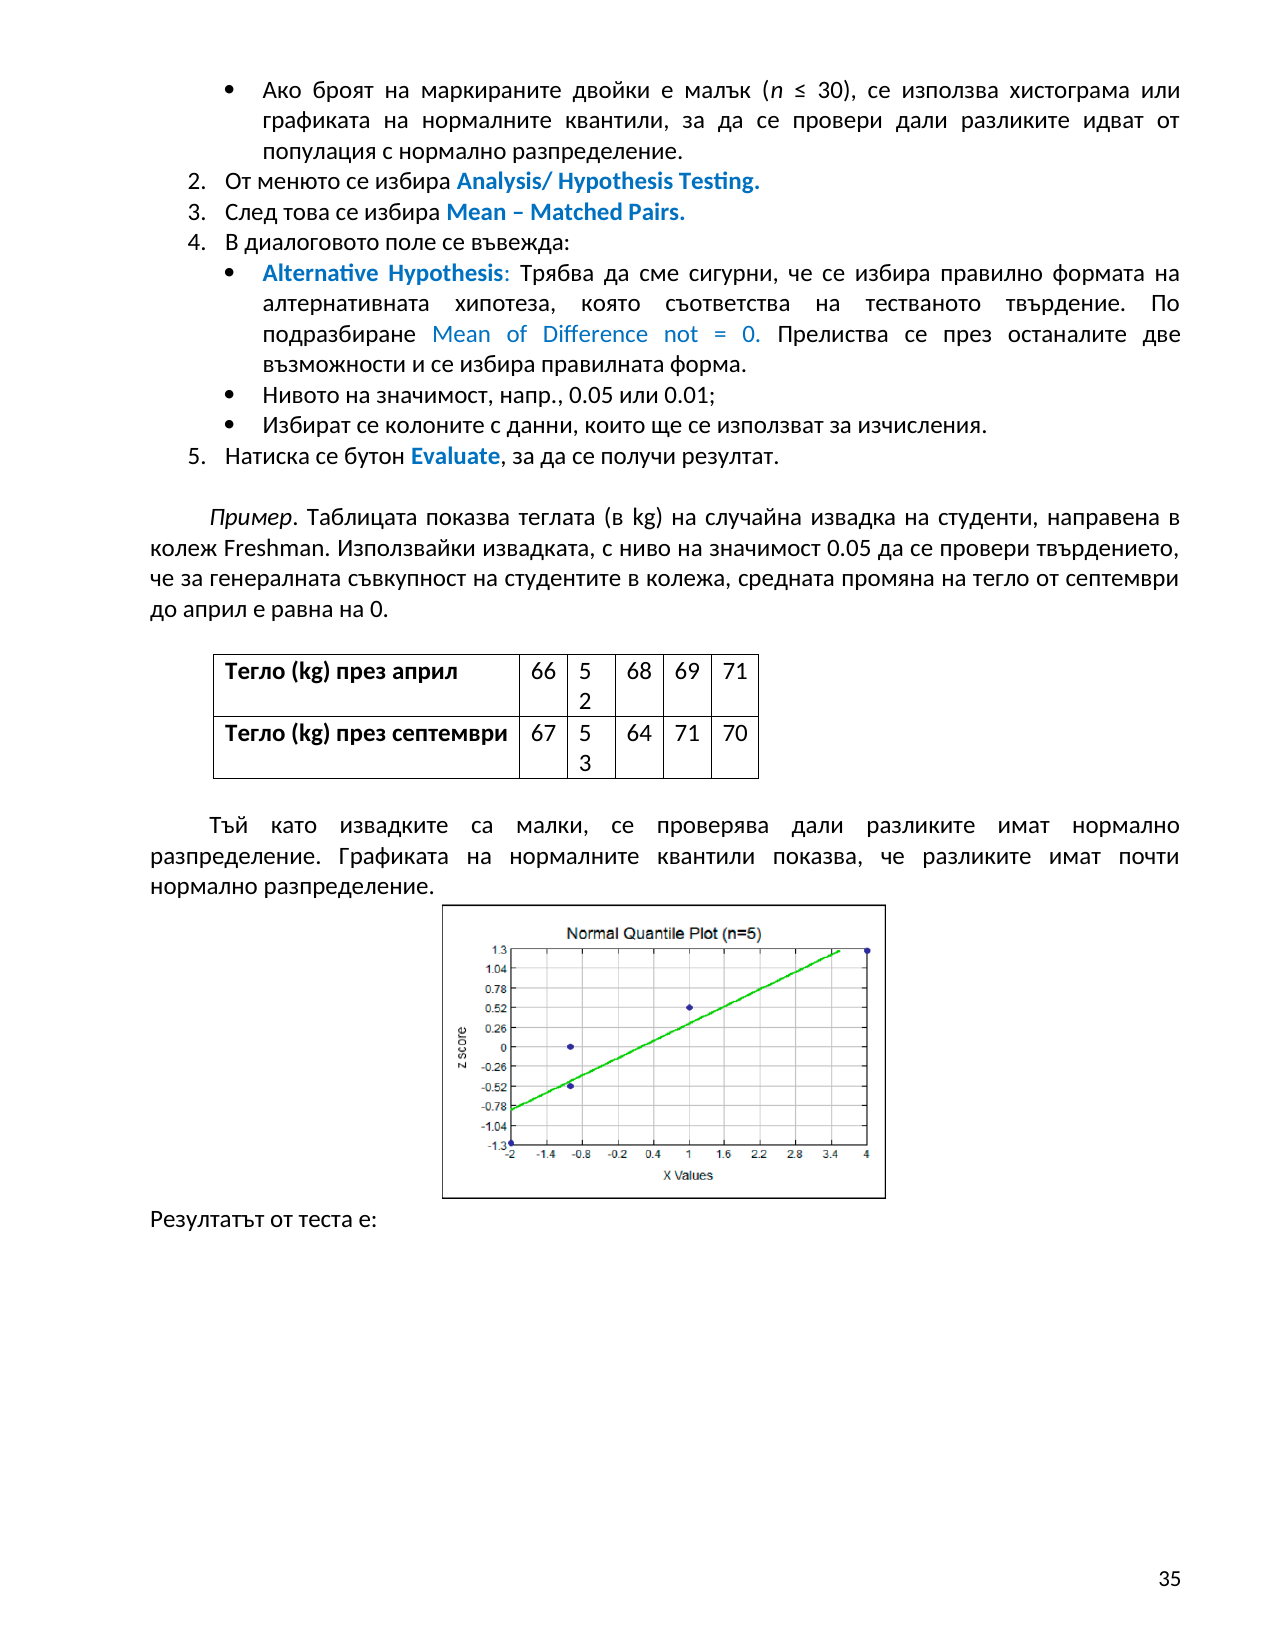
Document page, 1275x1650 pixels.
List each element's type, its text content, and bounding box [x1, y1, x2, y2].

list Нивото на значимост, напр., 0.05 или 0.01; [225, 379, 1181, 409]
table_cell 70 [712, 717, 758, 778]
table_header 69 [664, 655, 711, 716]
list Резултатът от теста е: [150, 1203, 1181, 1233]
list Alternative Hypothesis: Трябва да сме сигурни, че се избира правилно формата на алтернативната хипотеза, която съответства на тестваното твърдение. По подразбиране Mean of Difference not = 0. Прелиства се през останалите две възможности и се избира правилната форма. [225, 257, 1181, 379]
table_cell 67 [520, 717, 567, 778]
table_header Тегло (kg) през април [214, 655, 519, 716]
table_cell 53 [568, 717, 615, 778]
table_header 68 [616, 655, 663, 716]
table_header 52 [568, 655, 615, 716]
list Тъй като извадките са малки, се проверява дали разликите имат нормално разпределение. Графиката на нормалните квантили показва, че разликите имат почти нормално разпределение. [150, 809, 1181, 901]
list Ако броят на маркираните двойки е малък (n ≤ 30), се използва хистограма или графиката на нормалните квантили, за да се провери дали разликите идват от популация с нормално разпределение. [225, 74, 1181, 165]
list В диалоговото поле се въвежда: [187, 226, 1181, 257]
text Пример. Таблицата показва теглата (в kg) на случайна извадка на студенти, направена в колеж Freshman. Използвайки извадката, с ниво на значимост 0.05 да се провери твърдението, че за генералната съвкупност на студентите в колежа, средната промяна на тегло от септември до април е равна на 0. [150, 501, 1181, 623]
table_cell 64 [616, 717, 663, 778]
list След това се избира Mean – Matched Pairs. [187, 196, 1181, 226]
table_header 71 [712, 655, 758, 716]
table_cell 71 [664, 717, 711, 778]
table_cell Тегло (kg) през септември [214, 717, 519, 778]
list От менюто се избира Analysis/ Hypothesis Testing. [187, 165, 1181, 196]
list Избират се колоните с данни, които ще се използват за изчисления. [225, 409, 1181, 440]
list Натиска се бутон Evaluate, за да се получи резултат. [187, 440, 1181, 471]
table_header 66 [520, 655, 567, 716]
